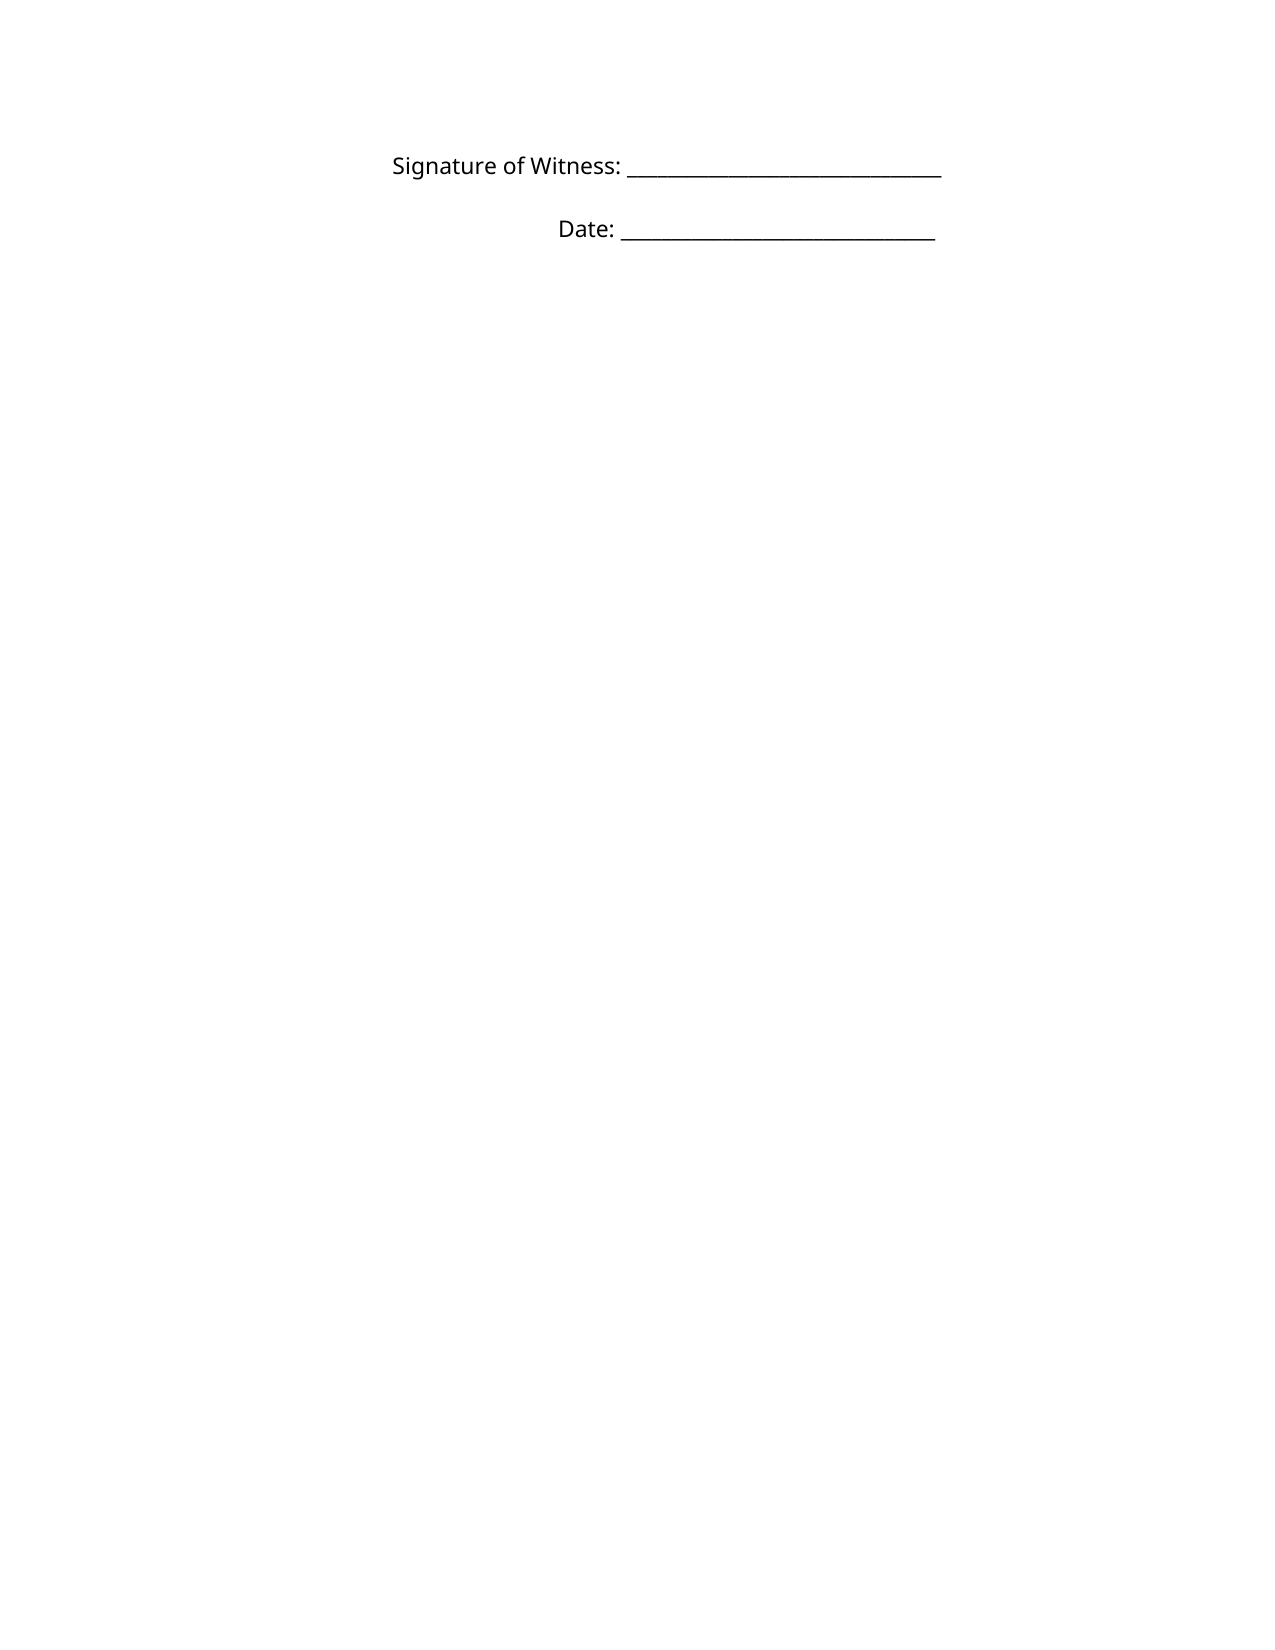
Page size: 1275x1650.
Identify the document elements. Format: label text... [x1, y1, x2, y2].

text Date: _______________________________ [127, 212, 1140, 244]
text Signature of Witness: _______________________________ [127, 150, 1140, 181]
